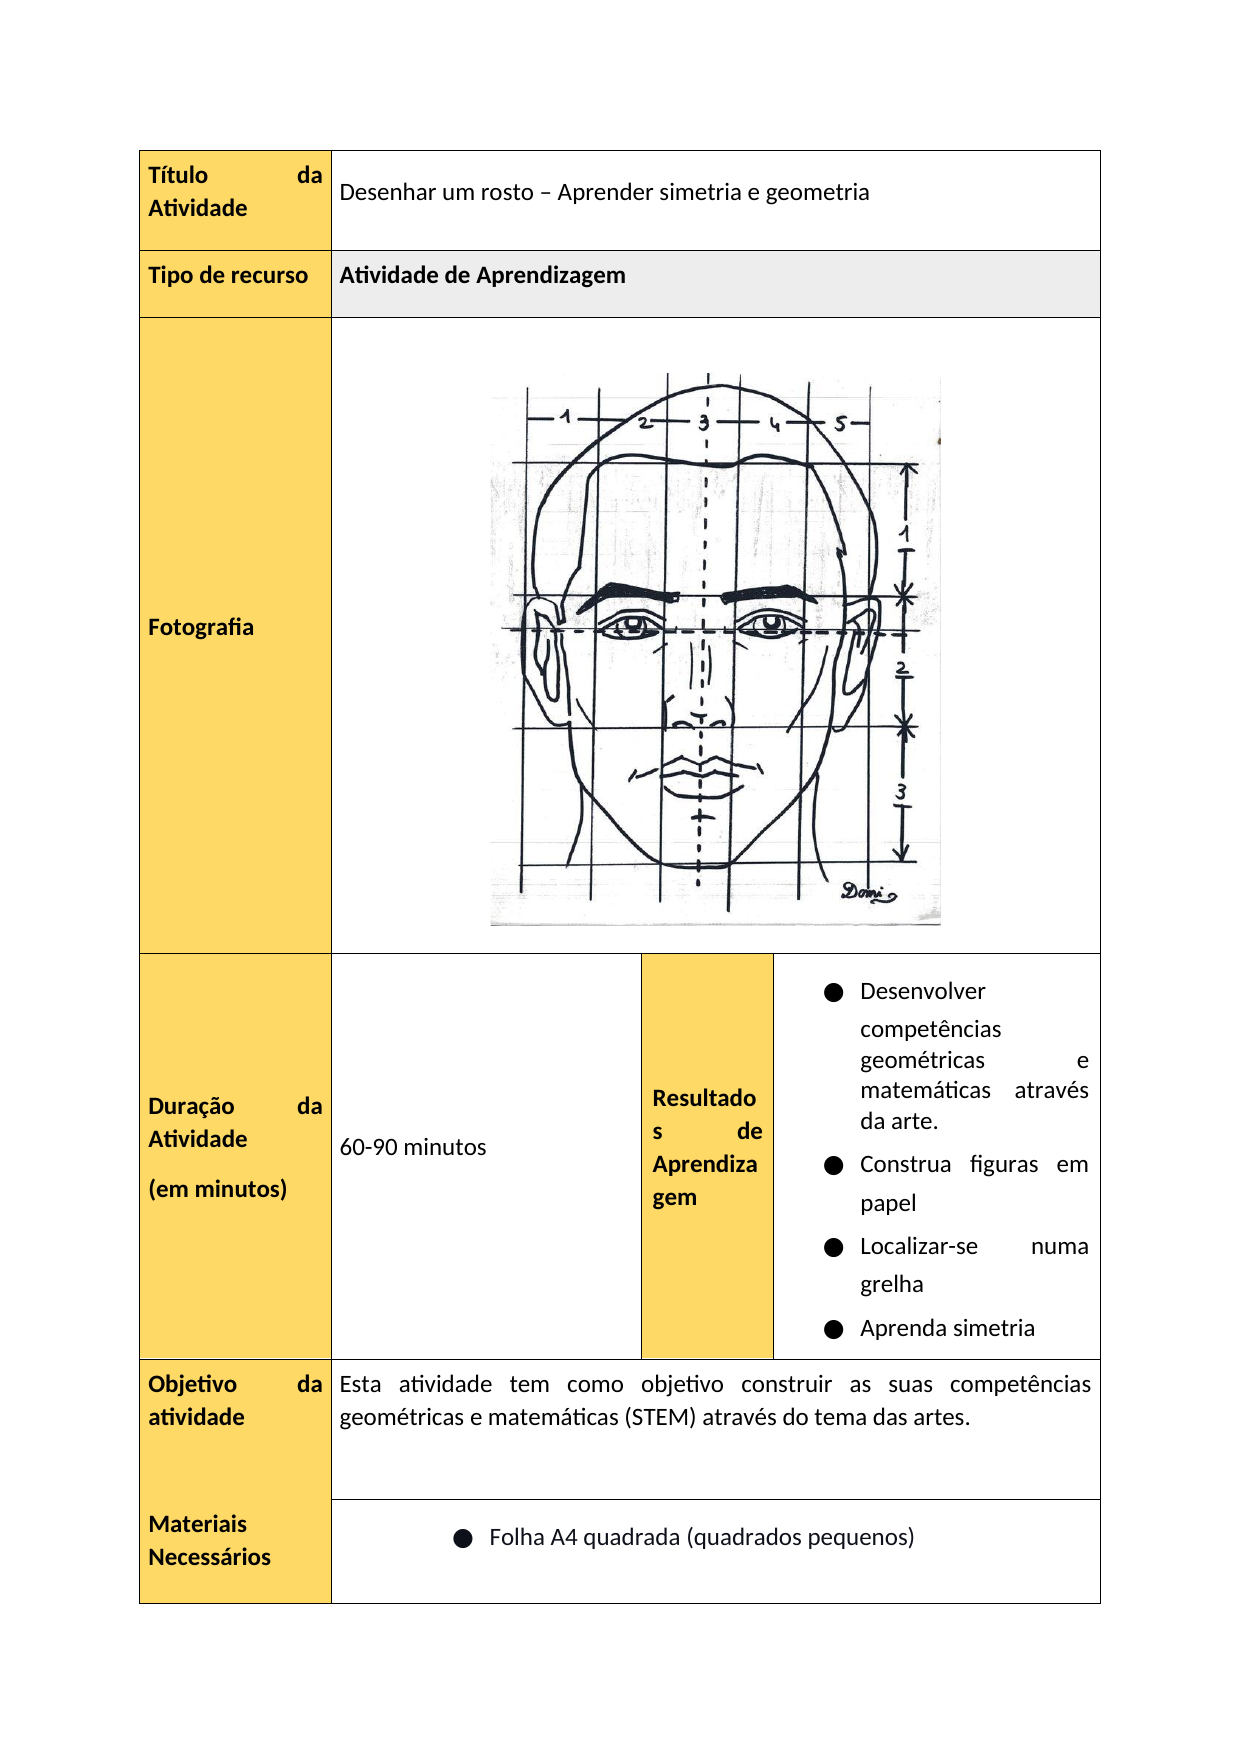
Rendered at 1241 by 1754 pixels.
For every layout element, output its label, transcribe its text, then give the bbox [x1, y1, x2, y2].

table_cell [332, 318, 1100, 953]
table_cell Objetivo da atividade [140, 1360, 331, 1499]
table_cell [332, 1500, 1100, 1603]
table_cell Duração da Atividade (em minutos) [140, 954, 331, 1358]
table_cell Atividade de Aprendizagem [332, 251, 1100, 317]
table_cell Resultados de Aprendizagem [642, 954, 773, 1358]
table_cell 60-90 minutos [332, 954, 641, 1358]
table_cell Título da Atividade [140, 151, 331, 250]
table_cell Desenvolver competências geométricas e matemáticas através da arte. Construa figuras em papel Localizar-se numa grelha Aprenda simetria [774, 954, 1100, 1358]
picture [490, 373, 941, 926]
table_cell Fotografia [140, 318, 331, 953]
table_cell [140, 1499, 331, 1603]
table_cell Tipo de recurso [140, 251, 331, 317]
table_cell Desenhar um rosto – Aprender simetria e geometria [332, 151, 1100, 250]
table_cell Esta atividade tem como objetivo construir as suas competências geométricas e matemáticas (STEM) através do tema das artes. [332, 1360, 1100, 1499]
